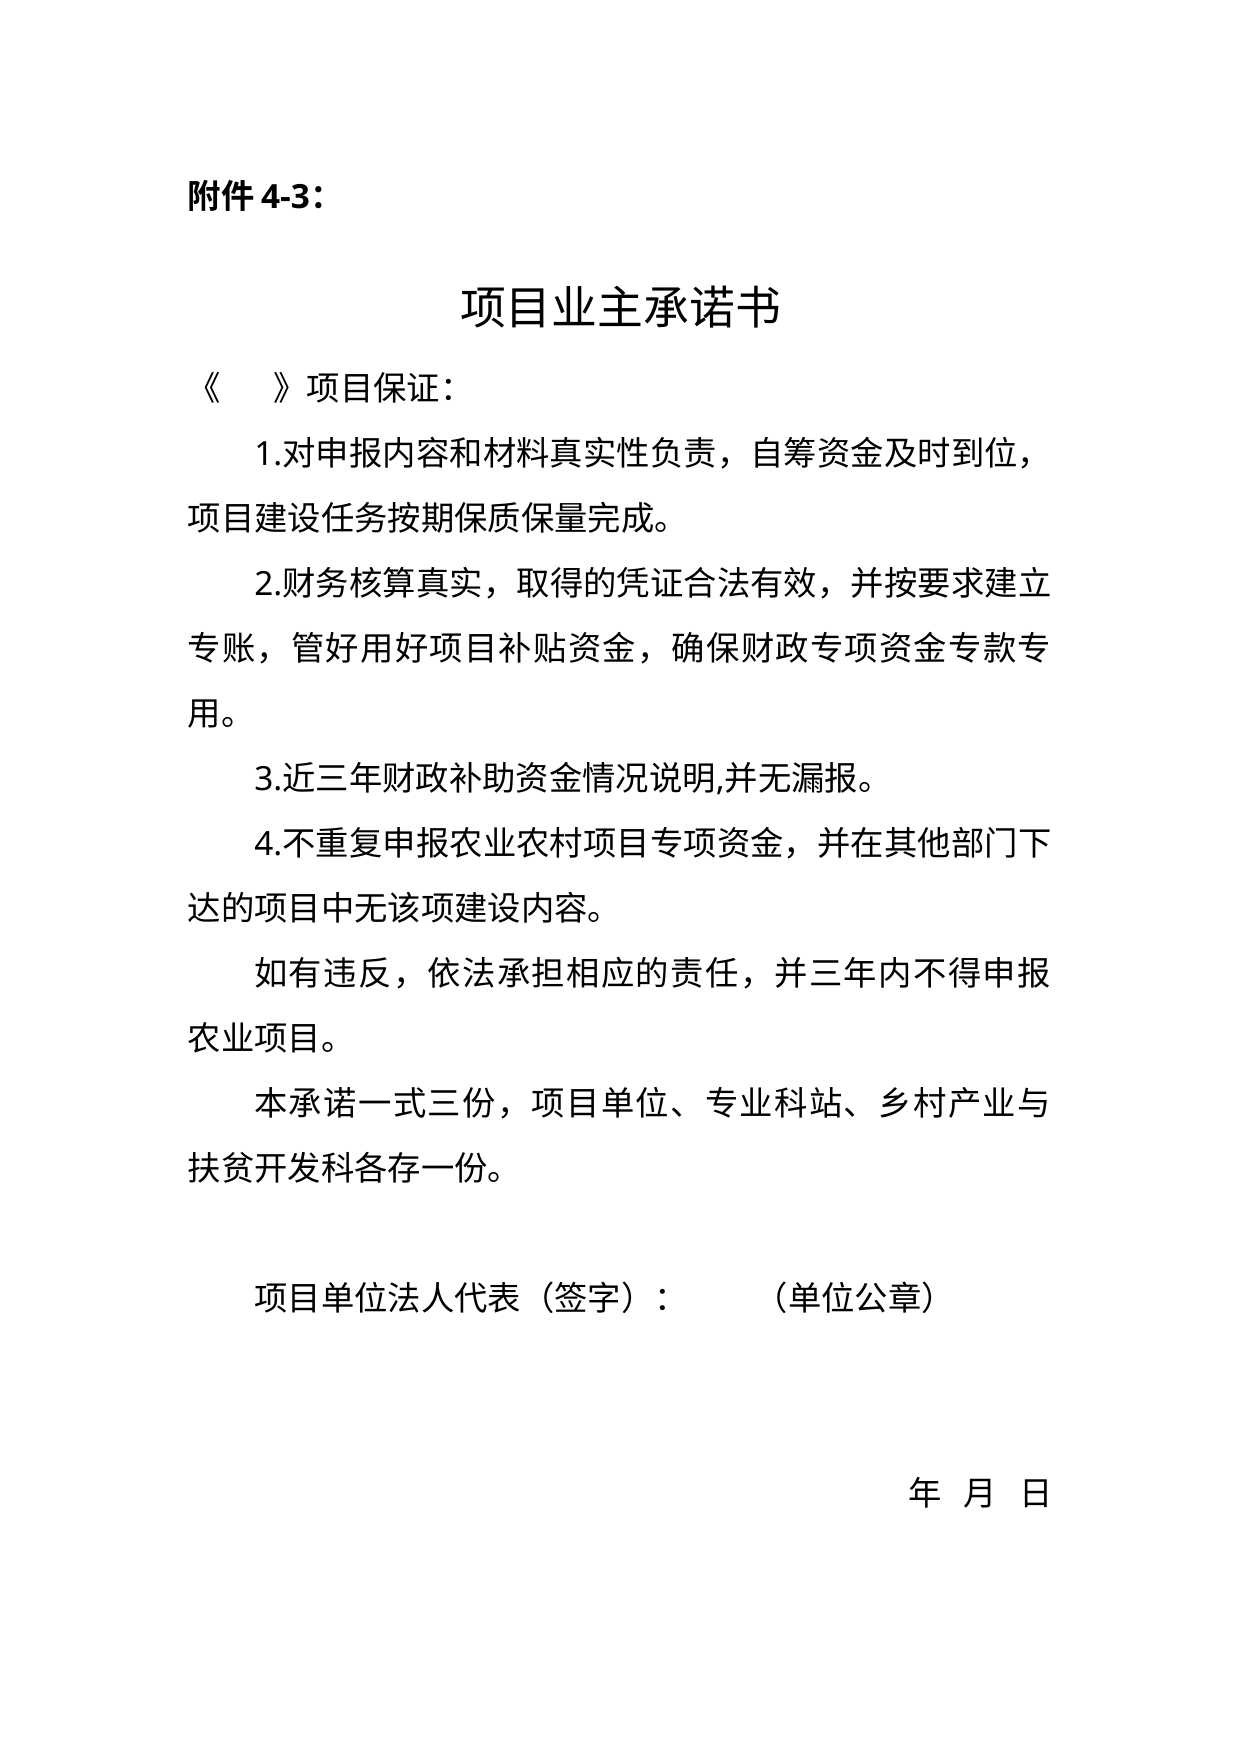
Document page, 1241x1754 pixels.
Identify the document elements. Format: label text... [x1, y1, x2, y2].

text 1.对申报内容和材料真实性负责，自筹资金及时到位，项目建设任务按期保质保量完成。 [187, 419, 1053, 549]
text 项目业主承诺书 [187, 256, 1053, 354]
text 2.财务核算真实，取得的凭证合法有效，并按要求建立专账，管好用好项目补贴资金，确保财政专项资金专款专用。 [187, 549, 1053, 744]
text 4.不重复申报农业农村项目专项资金，并在其他部门下达的项目中无该项建设内容。 [187, 809, 1053, 939]
text 项目单位法人代表（签字）： （单位公章） [187, 1264, 1053, 1329]
text 年 月 日 [187, 1459, 1053, 1524]
text 《 》项目保证： [187, 354, 1053, 419]
text 3.近三年财政补助资金情况说明,并无漏报。 [187, 744, 1053, 809]
text 附件4-3： [187, 162, 1053, 227]
text 本承诺一式三份，项目单位、专业科站、乡村产业与扶贫开发科各存一份。 [187, 1069, 1053, 1199]
text 如有违反，依法承担相应的责任，并三年内不得申报农业项目。 [187, 939, 1053, 1069]
